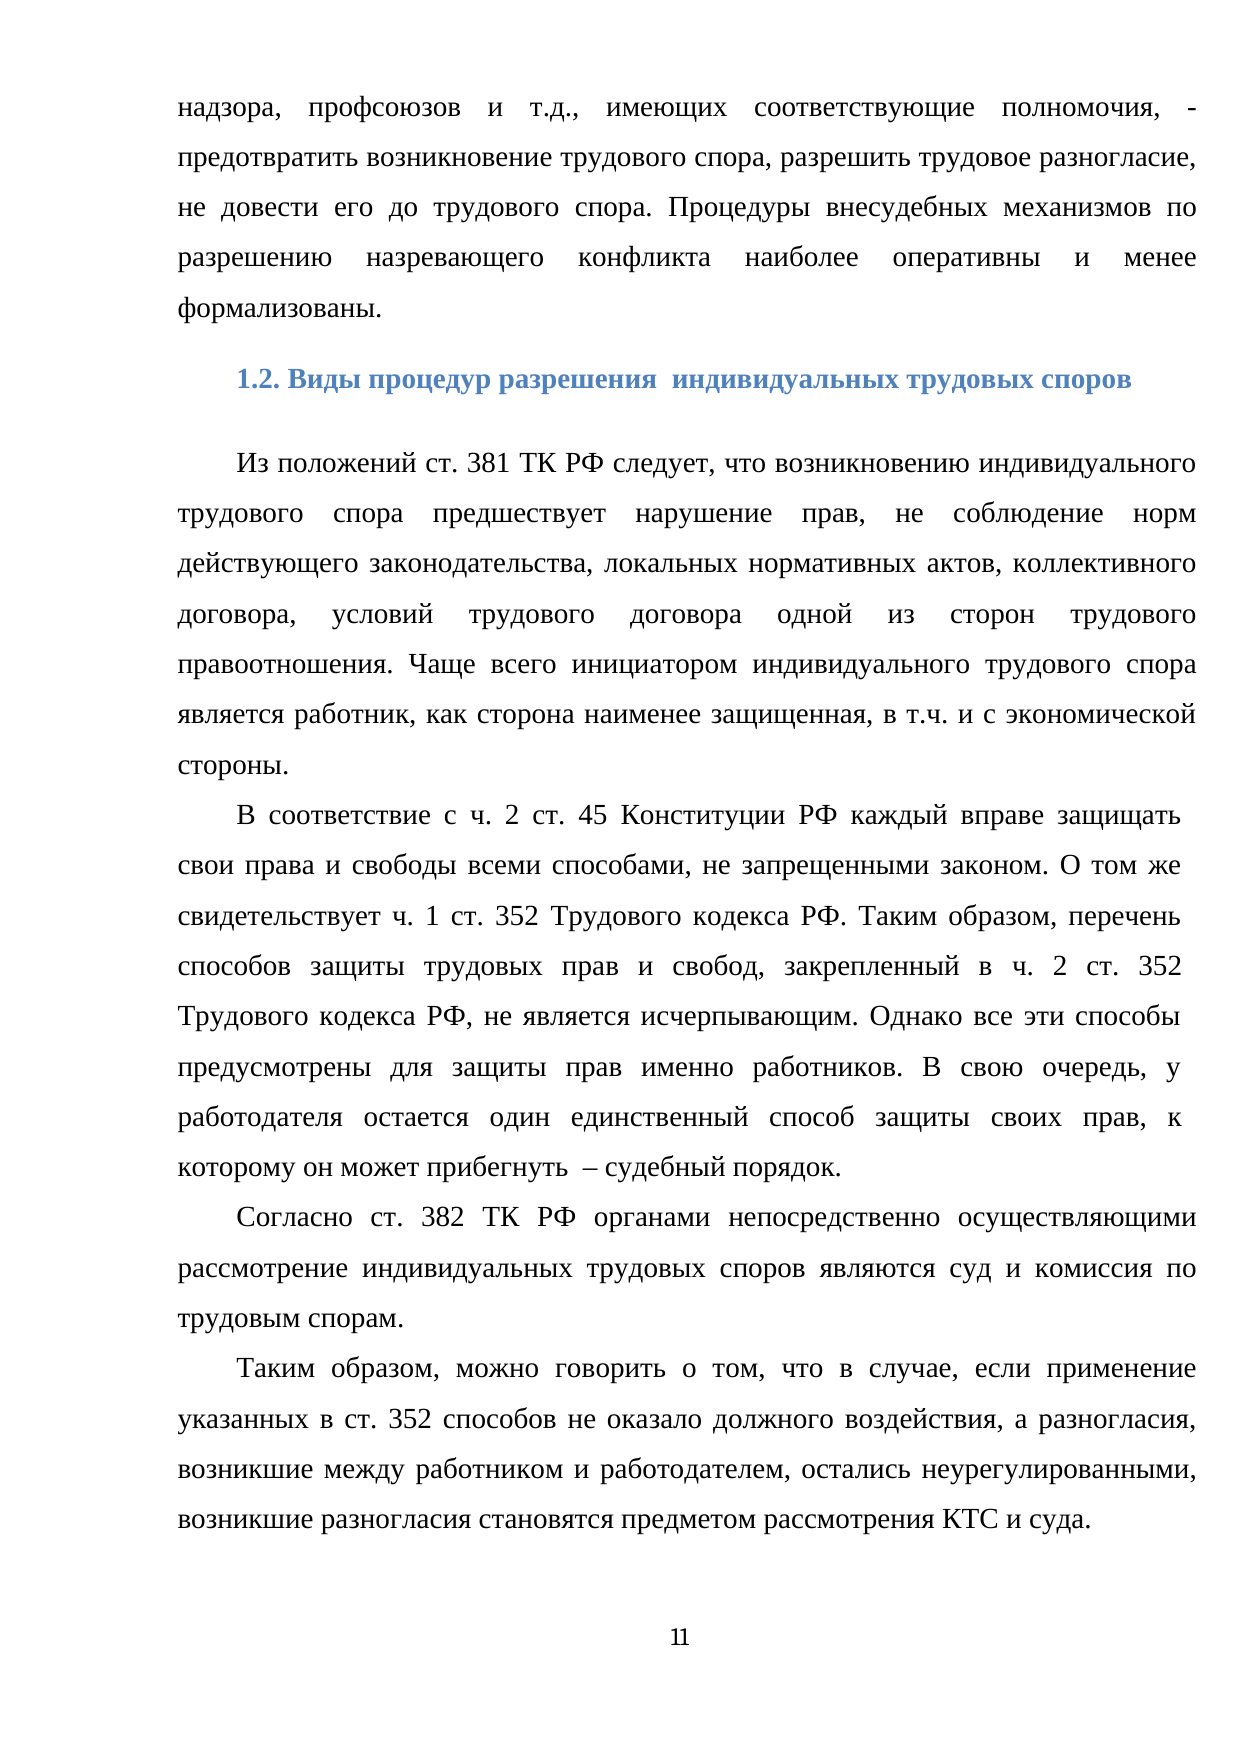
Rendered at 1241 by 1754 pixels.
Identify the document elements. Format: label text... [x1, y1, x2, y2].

subtitle 1.2. Виды процедур разрешения индивидуальных трудовых споров [177, 361, 1182, 394]
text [177, 89, 1197, 323]
text Таким образом, можно говорить о том, что в случае, если применение указанных в ст. 352 способов не оказало должного воздействия, а разногласия, возникшие между работником и работодателем, остались неурегулированными, возникшие разногласия становятся предметом рассмотрения КТС и суда. [177, 1351, 1197, 1535]
text В соответствие с ч. 2 ст. 45 Конституции РФ каждый вправе защищать свои права и свободы всеми способами, не запрещенными законом. О том же свидетельствует ч. 1 ст. 352 Трудового кодекса РФ. Таким образом, перечень способов защиты трудовых прав и свобод, закрепленный в ч. 2 ст. 352 Трудового кодекса РФ, не является исчерпывающим. Однако все эти способы предусмотрены для защиты прав именно работников. В свою очередь, у работодателя остается один единственный способ защиты своих прав, к которому он может прибегнуть – судебный порядок. [177, 797, 1182, 1183]
text Из положений ст. 381 ТК РФ следует, что возникновению индивидуального трудового спора предшествует нарушение прав, не соблюдение норм действующего законодательства, локальных нормативных актов, коллективного договора, условий трудового договора одной из сторон трудового правоотношения. Чаще всего инициатором индивидуального трудового спора является работник, как сторона наименее защищенная, в т.ч. и с экономической стороны. [177, 445, 1197, 780]
text Согласно ст. 382 ТК РФ органами непосредственно осуществляющими рассмотрение индивидуальных трудовых споров являются суд и комиссия по трудовым спорам. [177, 1199, 1197, 1334]
